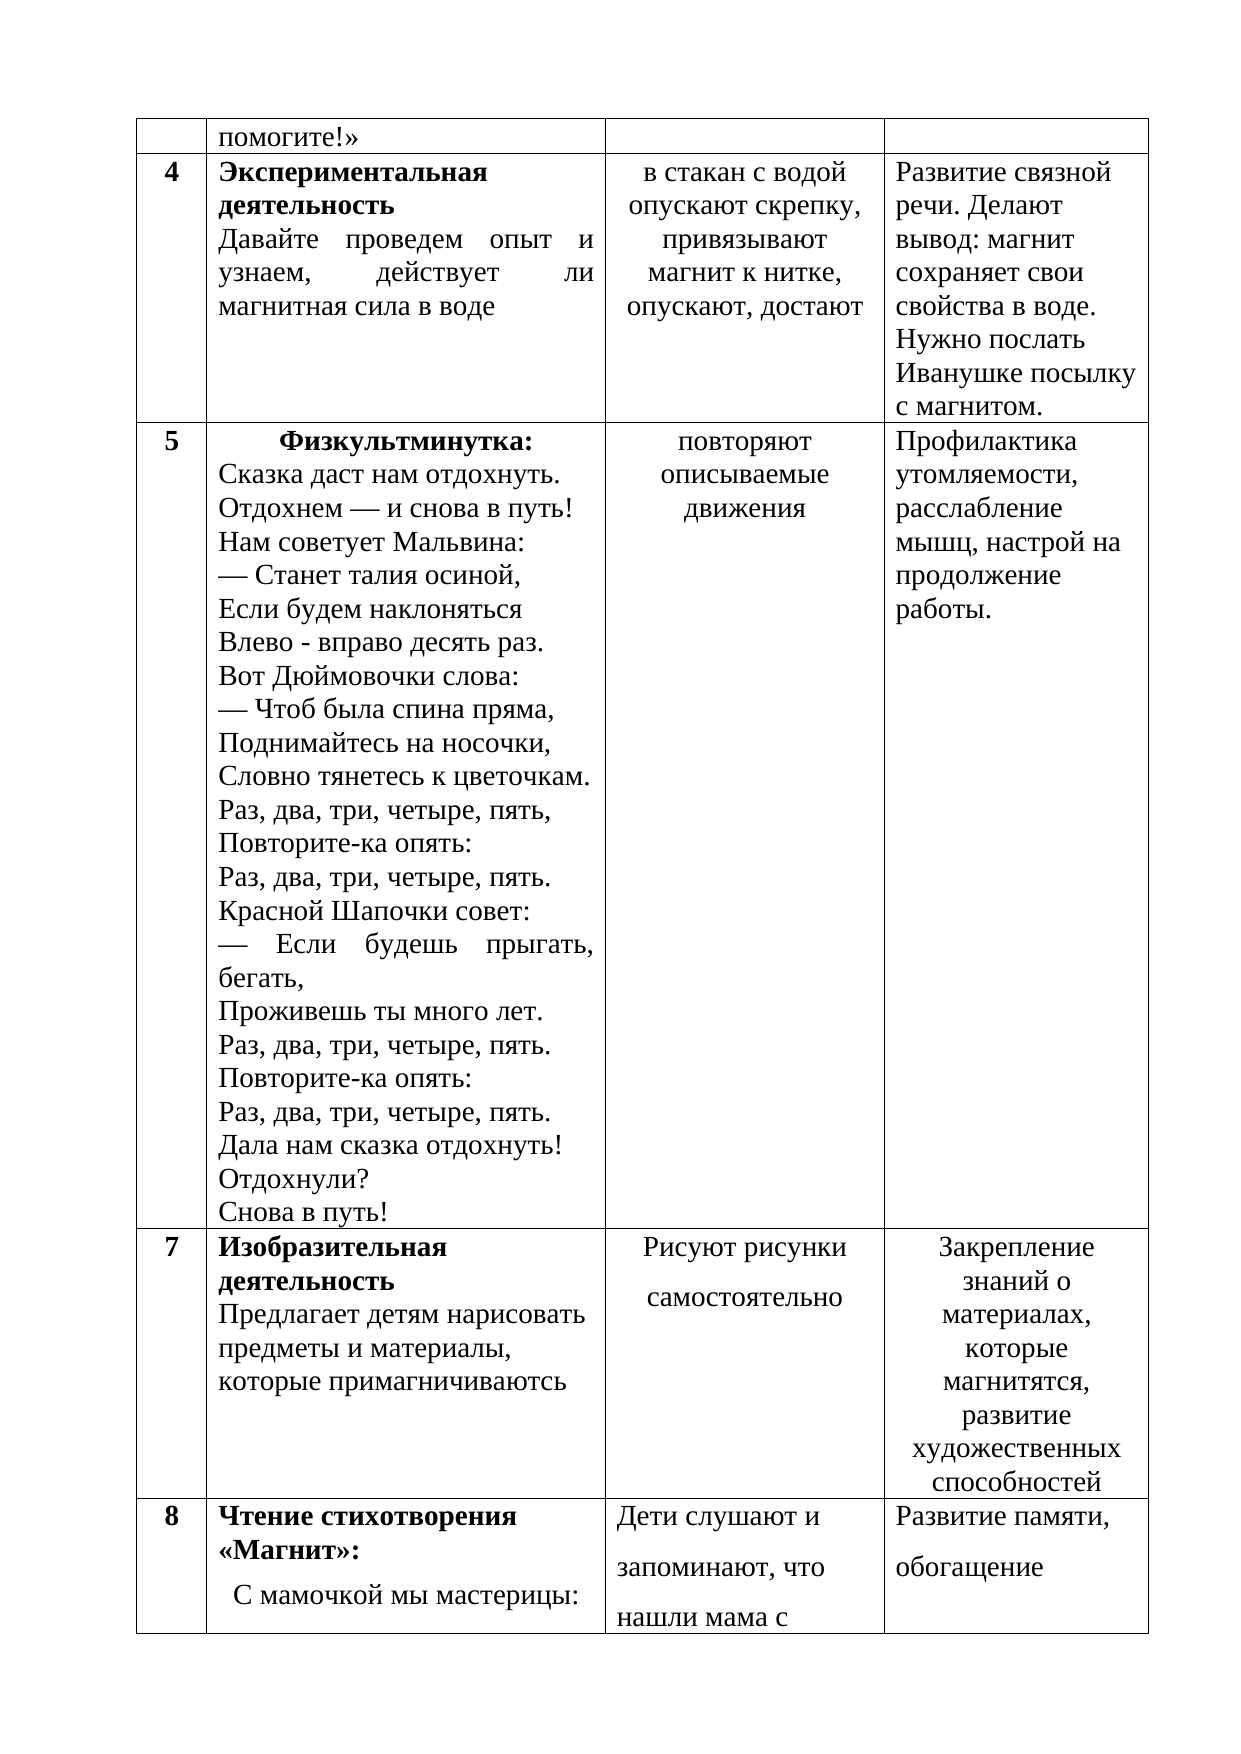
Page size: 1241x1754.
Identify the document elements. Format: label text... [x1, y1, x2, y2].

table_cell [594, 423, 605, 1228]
table_cell 7 [137, 1229, 206, 1497]
table_cell Профилактика утомляемости, расслабление мышц, настрой на продолжение работы. [885, 423, 1148, 1228]
table_cell в стакан с водой опускают скрепку, привязывают магнит к нитке, опускают, достают [606, 154, 884, 422]
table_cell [885, 119, 1148, 153]
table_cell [606, 119, 884, 153]
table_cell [885, 1499, 1148, 1633]
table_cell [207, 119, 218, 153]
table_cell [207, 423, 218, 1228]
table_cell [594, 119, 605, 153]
table_cell 3 [137, 119, 206, 153]
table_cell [606, 1499, 884, 1633]
table_cell 4 [137, 154, 206, 422]
table_cell Рисуют рисунки самостоятельно [606, 1229, 884, 1497]
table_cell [207, 1499, 605, 1633]
table_cell Закрепление знаний о материалах, которые магнитятся, развитие художественных способностей [885, 1229, 1148, 1497]
table_cell 5 [137, 423, 206, 1228]
table_cell повторяют описываемые движения [606, 423, 884, 1228]
table_cell Экспериментальная деятельность Давайте проведем опыт и узнаем, действует ли магнитная сила в воде [207, 154, 605, 422]
table_cell 8 [137, 1499, 206, 1633]
table_cell Изобразительная деятельность Предлагает детям нарисовать предметы и материалы, которые примагничиваютсь [207, 1229, 605, 1497]
